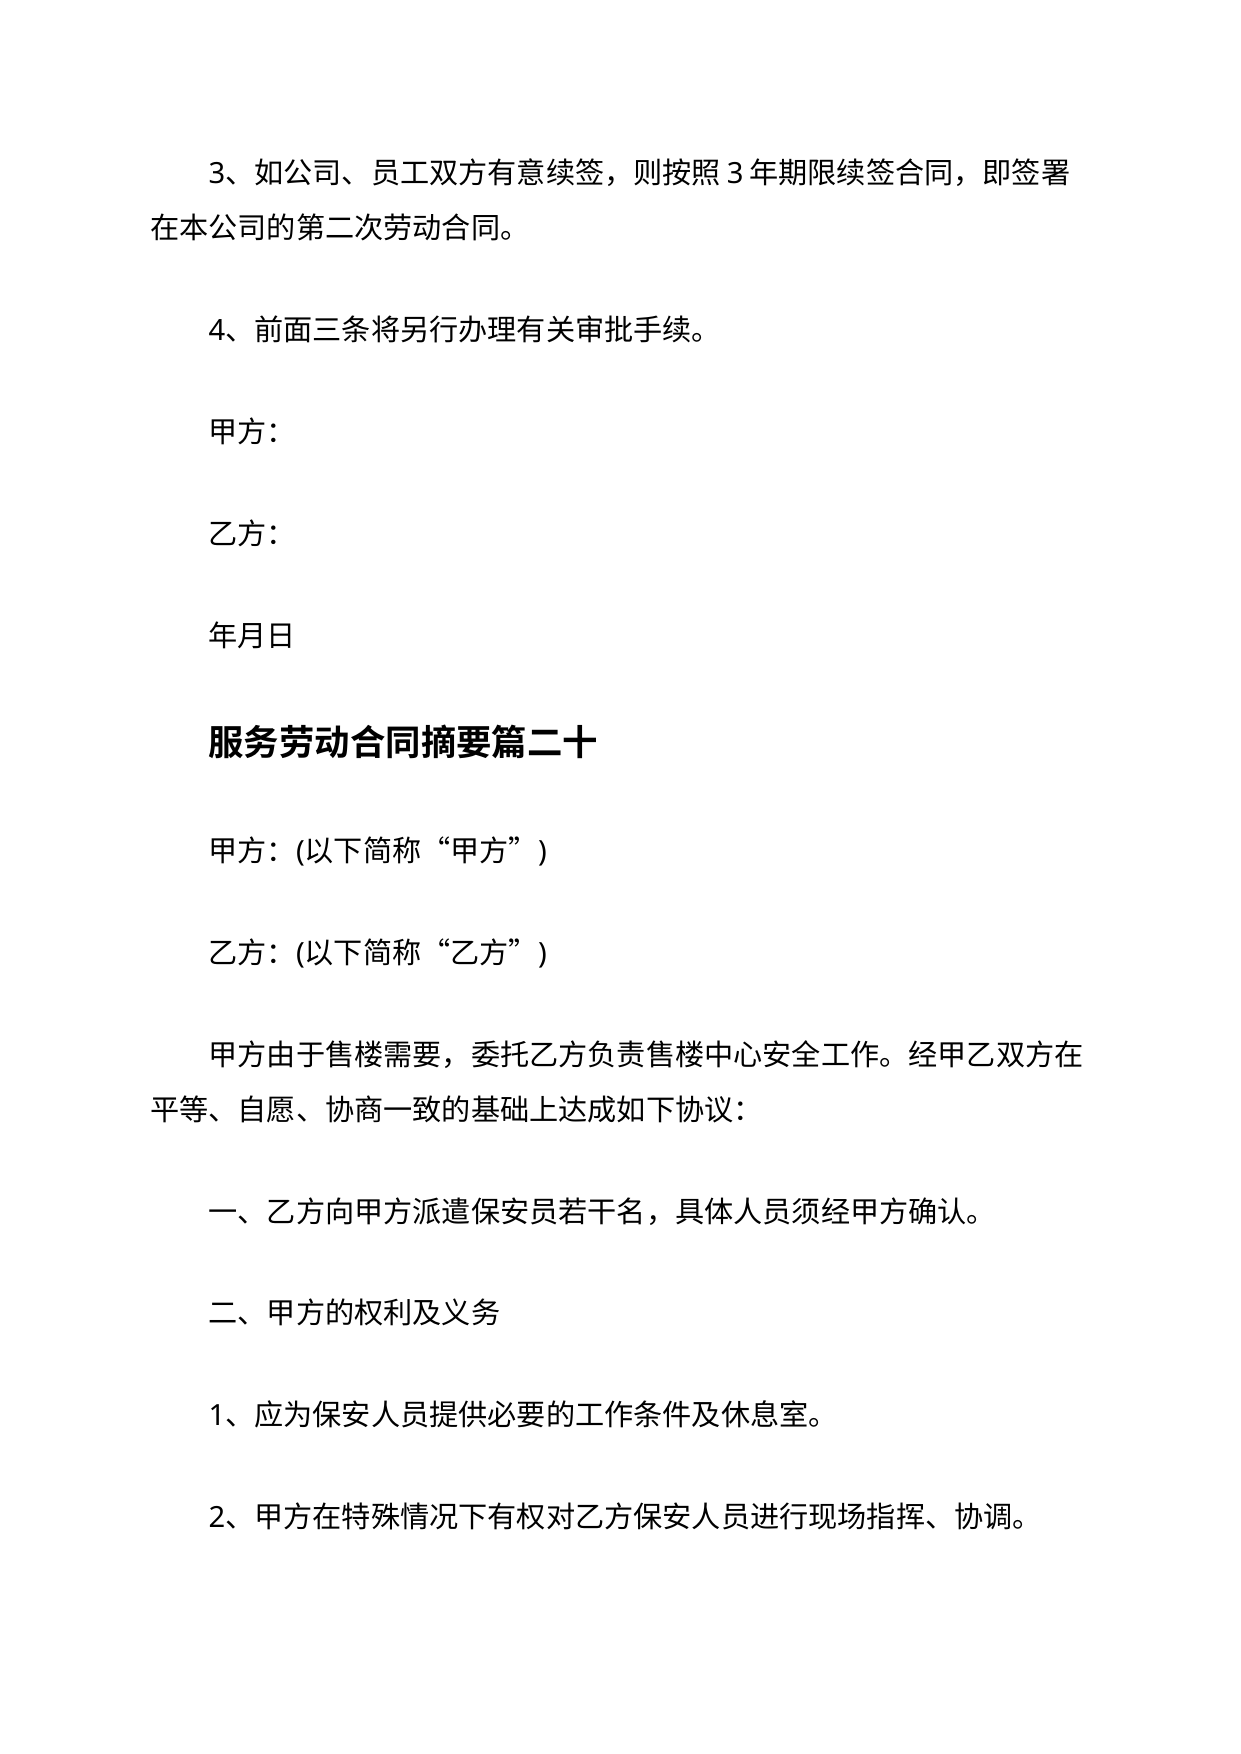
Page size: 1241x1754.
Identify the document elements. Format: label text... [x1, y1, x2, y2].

text 年月日 [150, 612, 1090, 654]
text 甲方： [150, 409, 1090, 451]
text 甲方由于售楼需要，委托乙方负责售楼中心安全工作。经甲乙双方在平等、自愿、协商一致的基础上达成如下协议： [150, 1031, 1090, 1129]
text 4、前面三条将另行办理有关审批手续。 [150, 307, 1090, 349]
text 1、应为保安人员提供必要的工作条件及休息室。 [150, 1392, 1090, 1434]
text 服务劳动合同摘要篇二十 [150, 714, 1090, 765]
text 2、甲方在特殊情况下有权对乙方保安人员进行现场指挥、协调。 [150, 1494, 1090, 1536]
text 一、乙方向甲方派遣保安员若干名，具体人员须经甲方确认。 [150, 1188, 1090, 1230]
text 甲方：(以下简称“甲方”) [150, 827, 1090, 870]
text 3、如公司、员工双方有意续签，则按照3年期限续签合同，即签署在本公司的第二次劳动合同。 [150, 150, 1090, 247]
text 二、甲方的权利及义务 [150, 1290, 1090, 1332]
text 乙方：(以下简称“乙方”) [150, 929, 1090, 972]
text 乙方： [150, 511, 1090, 553]
